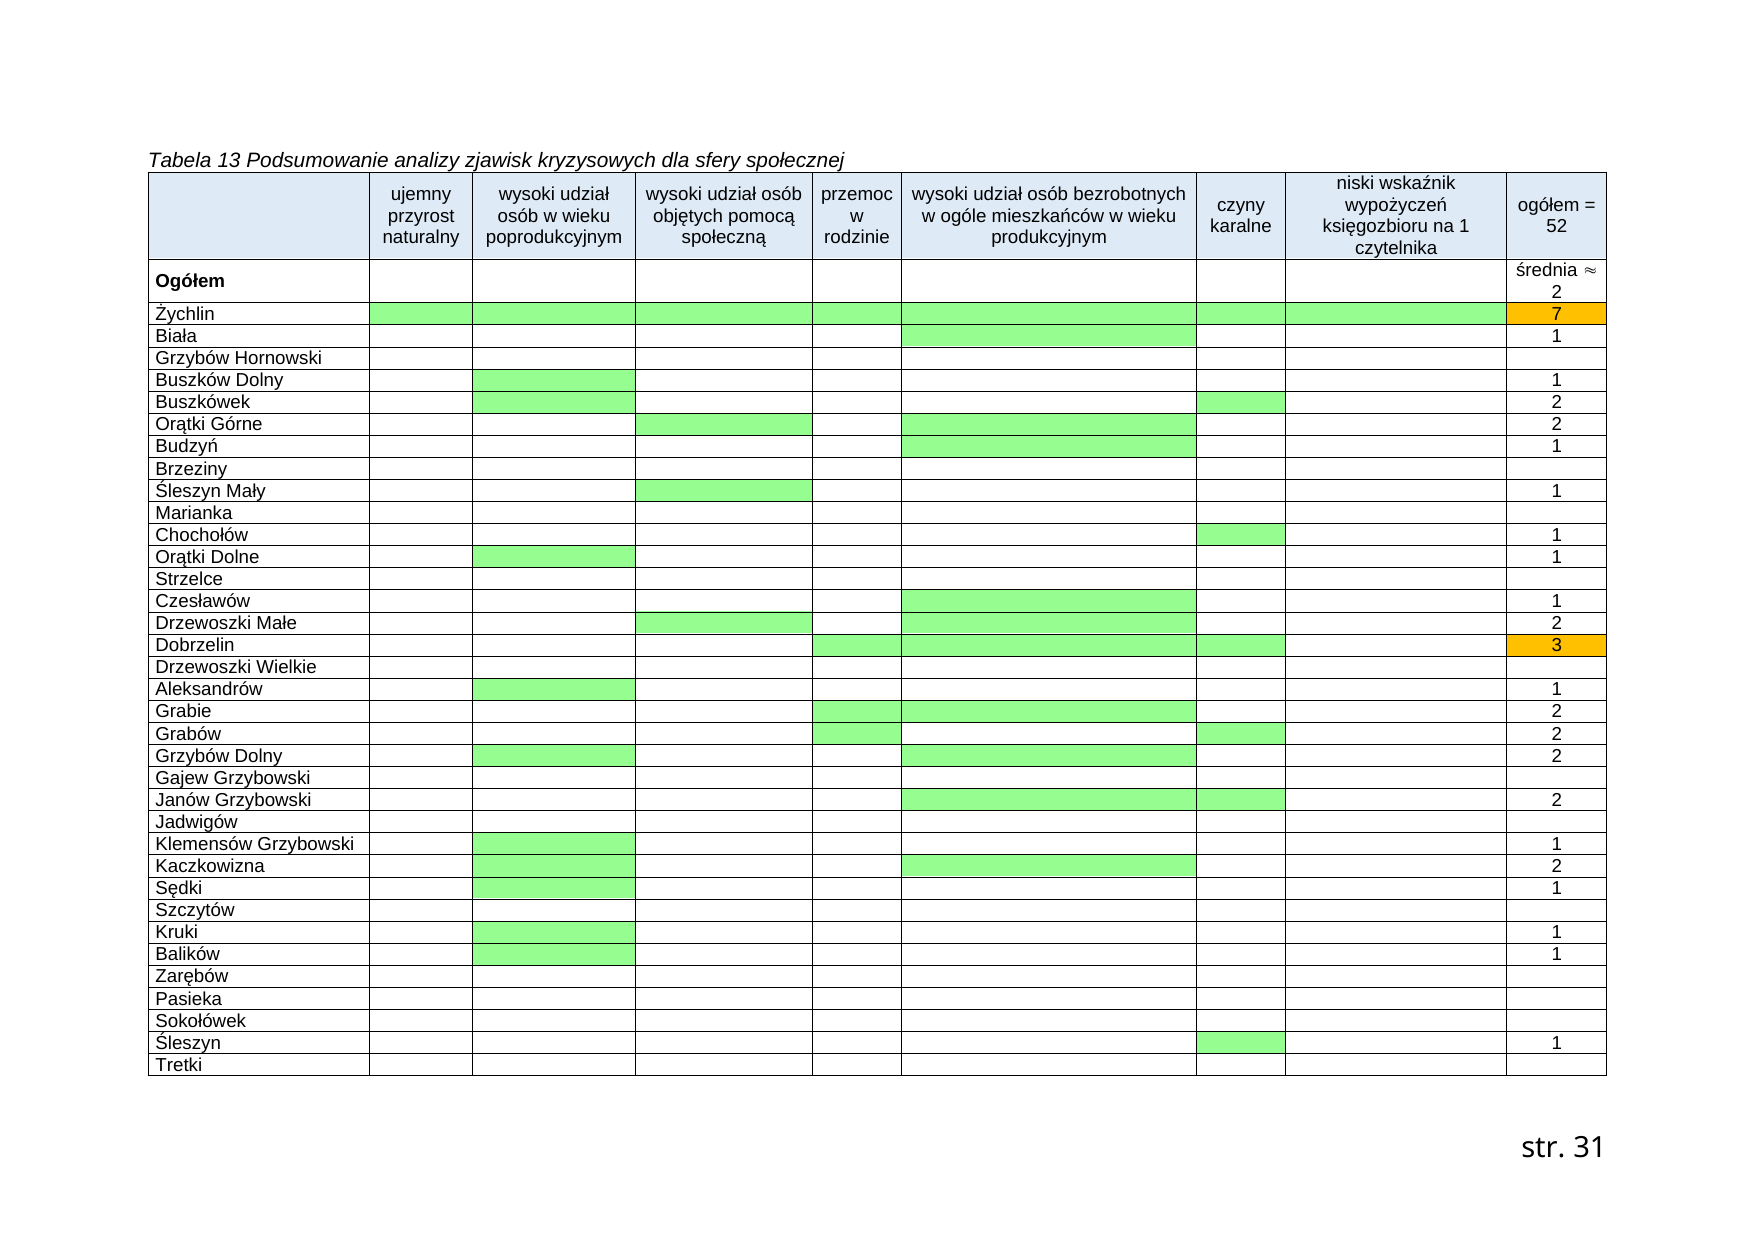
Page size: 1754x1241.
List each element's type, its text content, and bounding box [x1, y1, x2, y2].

table_cell [473, 613, 635, 633]
table_cell [902, 679, 1196, 700]
table_cell [902, 635, 1196, 656]
table_cell [1286, 701, 1506, 722]
table_cell [902, 502, 1196, 523]
table_cell [813, 679, 901, 700]
table_cell [636, 502, 812, 523]
table_cell [1507, 988, 1606, 1009]
table_cell [473, 414, 635, 435]
table_cell [473, 878, 635, 898]
table_cell [1197, 855, 1285, 876]
table_cell [473, 436, 635, 457]
table_cell Gajew Grzybowski [149, 767, 369, 788]
table_cell Buszkówek [149, 392, 369, 413]
table_cell [1197, 436, 1285, 457]
table_cell [473, 988, 635, 1009]
table_cell [473, 855, 635, 876]
table_cell [1286, 546, 1506, 567]
table_cell [1197, 590, 1285, 611]
table_cell Orątki Dolne [149, 546, 369, 567]
table_cell [1507, 966, 1606, 987]
table_cell 2 [1507, 701, 1606, 722]
table_cell [370, 988, 472, 1009]
table_cell [636, 458, 812, 479]
table_cell [370, 392, 472, 413]
table_cell [902, 966, 1196, 987]
table_cell [902, 568, 1196, 589]
table_cell [813, 855, 901, 876]
table_cell Szczytów [149, 900, 369, 921]
table_header przemoc w rodzinie [813, 173, 901, 258]
table_cell [813, 502, 901, 523]
table_cell 2 [1507, 414, 1606, 435]
table_cell [1197, 1010, 1285, 1031]
table_cell Budzyń [149, 436, 369, 457]
table_cell 2 [1507, 745, 1606, 766]
table_cell [473, 900, 635, 921]
table_cell [636, 635, 812, 656]
table_cell [370, 590, 472, 611]
table_cell [1507, 568, 1606, 589]
table_cell [473, 723, 635, 744]
table_cell [813, 833, 901, 854]
table_cell [902, 480, 1196, 501]
table_cell [1286, 855, 1506, 876]
table_cell Grzybów Hornowski [149, 348, 369, 368]
table_cell Kaczkowizna [149, 855, 369, 876]
table_cell [473, 325, 635, 346]
table_cell Grabie [149, 701, 369, 722]
table_cell [1286, 767, 1506, 788]
table_cell [473, 966, 635, 987]
table_cell 1 [1507, 590, 1606, 611]
table_cell [370, 546, 472, 567]
table_cell [370, 260, 472, 302]
table_cell Marianka [149, 502, 369, 523]
table_cell Czesławów [149, 590, 369, 611]
table_cell [370, 502, 472, 523]
table_cell 1 [1507, 1032, 1606, 1053]
table_cell [1507, 502, 1606, 523]
table_cell [636, 348, 812, 368]
table_cell [1197, 414, 1285, 435]
table_cell Tretki [149, 1054, 369, 1075]
table_cell Biała [149, 325, 369, 346]
table_cell [813, 811, 901, 832]
table_cell [473, 1010, 635, 1031]
table_cell [473, 679, 635, 700]
table_cell [1286, 944, 1506, 965]
table_cell [813, 1032, 901, 1053]
table_cell [473, 524, 635, 545]
table_cell [1286, 833, 1506, 854]
table_cell [636, 590, 812, 611]
table_cell [473, 260, 635, 302]
table_cell [902, 370, 1196, 391]
table_cell [813, 546, 901, 567]
table_cell [1286, 260, 1506, 302]
table_cell [813, 922, 901, 943]
table_cell [473, 392, 635, 413]
table_cell [473, 303, 635, 324]
table_cell [813, 613, 901, 633]
table_cell [636, 480, 812, 501]
table_cell [1286, 524, 1506, 545]
table_cell [370, 303, 472, 324]
table_cell [1197, 679, 1285, 700]
table_cell [370, 524, 472, 545]
table_cell [370, 613, 472, 633]
table_cell [473, 458, 635, 479]
table_cell [473, 348, 635, 368]
table_cell [1197, 546, 1285, 567]
table_cell [370, 701, 472, 722]
table_cell Grzybów Dolny [149, 745, 369, 766]
table_cell 2 [1507, 855, 1606, 876]
table_cell [813, 414, 901, 435]
table_cell Śleszyn Mały [149, 480, 369, 501]
table_cell [636, 944, 812, 965]
table_cell 1 [1507, 833, 1606, 854]
table_cell [1197, 480, 1285, 501]
table_cell [1197, 348, 1285, 368]
table_cell Ogółem [149, 260, 369, 302]
table_cell [636, 811, 812, 832]
table_cell [1286, 657, 1506, 678]
table_cell [1197, 878, 1285, 898]
table_cell [370, 458, 472, 479]
table_cell [1197, 568, 1285, 589]
table_cell [902, 303, 1196, 324]
table_cell Sokołówek [149, 1010, 369, 1031]
table_cell 1 [1507, 480, 1606, 501]
table_cell 1 [1507, 878, 1606, 898]
table_cell [813, 392, 901, 413]
table_cell [636, 303, 812, 324]
table_cell [636, 613, 812, 633]
table_cell [370, 1054, 472, 1075]
table_cell [1197, 988, 1285, 1009]
table_cell [370, 833, 472, 854]
table_cell [370, 878, 472, 898]
table_cell [902, 855, 1196, 876]
table_cell [636, 260, 812, 302]
table_cell [370, 480, 472, 501]
table_cell [473, 922, 635, 943]
table_cell Pasieka [149, 988, 369, 1009]
table_cell [902, 922, 1196, 943]
table_cell [370, 1010, 472, 1031]
table_cell 2 [1507, 723, 1606, 744]
table_cell [813, 348, 901, 368]
table_cell [813, 303, 901, 324]
table_cell [1286, 988, 1506, 1009]
table_cell [636, 1054, 812, 1075]
table_cell 1 [1507, 922, 1606, 943]
table_header ogółem = 52 [1507, 173, 1606, 258]
table_cell [1197, 745, 1285, 766]
table_cell [1197, 789, 1285, 810]
table_cell [1286, 745, 1506, 766]
table_cell [473, 568, 635, 589]
table_cell [473, 701, 635, 722]
table_header czyny karalne [1197, 173, 1285, 258]
table_cell [813, 745, 901, 766]
table_cell [1286, 568, 1506, 589]
table_cell [1286, 1054, 1506, 1075]
table_cell [1197, 260, 1285, 302]
table_cell [473, 811, 635, 832]
table_cell [370, 1032, 472, 1053]
table_header [149, 173, 369, 258]
table_cell [636, 546, 812, 567]
table_cell [1197, 966, 1285, 987]
table_cell Drzewoszki Wielkie [149, 657, 369, 678]
table_cell Sędki [149, 878, 369, 898]
table_cell [1197, 657, 1285, 678]
table_cell 1 [1507, 370, 1606, 391]
table_cell [636, 767, 812, 788]
table_cell [1286, 370, 1506, 391]
table_cell [902, 811, 1196, 832]
table_cell [1507, 657, 1606, 678]
table_cell [370, 370, 472, 391]
table_cell [370, 348, 472, 368]
table_header wysoki udział osób w wieku poprodukcyjnym [473, 173, 635, 258]
table_cell Chochołów [149, 524, 369, 545]
table_cell [1197, 1054, 1285, 1075]
table_cell Strzelce [149, 568, 369, 589]
table_cell [813, 370, 901, 391]
table_cell [1286, 613, 1506, 633]
table_cell [1197, 502, 1285, 523]
table_cell [902, 546, 1196, 567]
table_cell [902, 260, 1196, 302]
table_cell [813, 789, 901, 810]
table_header wysoki udział osób objętych pomocą społeczną [636, 173, 812, 258]
table_cell [813, 767, 901, 788]
table_cell 1 [1507, 524, 1606, 545]
table_cell [1197, 767, 1285, 788]
table_cell Buszków Dolny [149, 370, 369, 391]
table_cell Żychlin [149, 303, 369, 324]
table_cell [636, 524, 812, 545]
table_cell [636, 701, 812, 722]
table_cell [813, 458, 901, 479]
table_cell Jadwigów [149, 811, 369, 832]
table_cell [370, 811, 472, 832]
table_cell Dobrzelin [149, 635, 369, 656]
table_cell [1197, 370, 1285, 391]
table_cell [473, 635, 635, 656]
table_cell [1286, 325, 1506, 346]
table_cell 1 [1507, 944, 1606, 965]
table_cell [473, 745, 635, 766]
table_cell [1507, 811, 1606, 832]
table_cell [636, 833, 812, 854]
table_cell [1286, 414, 1506, 435]
table_cell Balików [149, 944, 369, 965]
table_cell [370, 855, 472, 876]
table_cell [1286, 348, 1506, 368]
table_cell [636, 657, 812, 678]
table_cell średnia 2 [1507, 260, 1606, 302]
table_cell 2 [1507, 392, 1606, 413]
table_cell [1197, 701, 1285, 722]
table_cell [902, 613, 1196, 633]
table_cell [902, 524, 1196, 545]
table_cell 2 [1507, 789, 1606, 810]
table_cell [636, 325, 812, 346]
table_cell [473, 546, 635, 567]
table_cell [813, 590, 901, 611]
table_cell [473, 944, 635, 965]
table_cell Śleszyn [149, 1032, 369, 1053]
table_cell 2 [1507, 613, 1606, 633]
table_cell [1286, 1032, 1506, 1053]
table_cell [1507, 348, 1606, 368]
table_cell [636, 436, 812, 457]
table_cell [636, 900, 812, 921]
table_cell [813, 1010, 901, 1031]
table_cell [473, 480, 635, 501]
table_cell [636, 922, 812, 943]
table_cell [1197, 900, 1285, 921]
table_cell [813, 524, 901, 545]
table_cell [1197, 635, 1285, 656]
table_cell [1286, 789, 1506, 810]
table_cell Grabów [149, 723, 369, 744]
table_cell [1197, 524, 1285, 545]
table_cell [370, 657, 472, 678]
table_cell [370, 745, 472, 766]
table_cell [813, 635, 901, 656]
table_cell Drzewoszki Małe [149, 613, 369, 633]
table_cell [813, 1054, 901, 1075]
table_cell [636, 370, 812, 391]
table_cell [1286, 502, 1506, 523]
table_cell [1286, 590, 1506, 611]
table_cell [370, 922, 472, 943]
table_cell [636, 855, 812, 876]
table_cell [813, 723, 901, 744]
table_cell [636, 988, 812, 1009]
table_cell Klemensów Grzybowski [149, 833, 369, 854]
table_cell 7 [1507, 303, 1606, 324]
table_cell [1197, 613, 1285, 633]
table_cell [370, 635, 472, 656]
table_cell [636, 745, 812, 766]
table_cell [1197, 944, 1285, 965]
table_cell [902, 1010, 1196, 1031]
table_cell [902, 745, 1196, 766]
table_cell [902, 325, 1196, 346]
table_cell [370, 723, 472, 744]
table_cell 3 [1507, 635, 1606, 656]
table_cell [813, 568, 901, 589]
table_cell [1286, 878, 1506, 898]
table_cell Aleksandrów [149, 679, 369, 700]
table_cell [1286, 811, 1506, 832]
table_cell 1 [1507, 546, 1606, 567]
table_cell [636, 392, 812, 413]
table_cell [1197, 458, 1285, 479]
table_cell [813, 900, 901, 921]
table_cell [1197, 303, 1285, 324]
table_cell [902, 1032, 1196, 1053]
table_cell [1286, 635, 1506, 656]
table_cell [1197, 325, 1285, 346]
table_cell [370, 679, 472, 700]
table_cell [1507, 767, 1606, 788]
table_cell [1197, 922, 1285, 943]
table_cell [636, 568, 812, 589]
table_cell [902, 878, 1196, 898]
table_cell [370, 789, 472, 810]
table_cell [902, 789, 1196, 810]
table_cell Brzeziny [149, 458, 369, 479]
table_cell [370, 767, 472, 788]
table_cell [370, 944, 472, 965]
table_cell 1 [1507, 436, 1606, 457]
table_cell [813, 260, 901, 302]
table_cell [902, 723, 1196, 744]
table_cell [473, 789, 635, 810]
table_cell [813, 657, 901, 678]
table_cell [636, 789, 812, 810]
table_cell [1197, 811, 1285, 832]
table_cell Orątki Górne [149, 414, 369, 435]
table_cell 1 [1507, 325, 1606, 346]
table_cell [370, 414, 472, 435]
table_cell [813, 988, 901, 1009]
table_cell [1286, 966, 1506, 987]
table_cell [813, 480, 901, 501]
table_cell [1286, 679, 1506, 700]
table_cell [1197, 392, 1285, 413]
table_cell [813, 325, 901, 346]
table_cell [473, 767, 635, 788]
table_cell [813, 966, 901, 987]
table_cell [636, 1032, 812, 1053]
table_cell [1286, 436, 1506, 457]
table_cell [902, 392, 1196, 413]
table_cell [636, 679, 812, 700]
table_cell [473, 1054, 635, 1075]
table_cell [1507, 1054, 1606, 1075]
table_cell [473, 833, 635, 854]
table_cell Janów Grzybowski [149, 789, 369, 810]
text Tabela 13 Podsumowanie analizy zjawisk kryzysowych dla sfery społecznej [148, 148, 1606, 172]
table_cell [902, 414, 1196, 435]
table_cell [1507, 1010, 1606, 1031]
table_cell [902, 458, 1196, 479]
table_cell [1507, 900, 1606, 921]
table_cell [1197, 723, 1285, 744]
table_cell [370, 900, 472, 921]
table_cell [813, 701, 901, 722]
table_cell Zarębów [149, 966, 369, 987]
table_cell [370, 436, 472, 457]
table_cell [1286, 392, 1506, 413]
table_cell [902, 701, 1196, 722]
table_cell [902, 657, 1196, 678]
table_cell [902, 944, 1196, 965]
table_cell [1507, 458, 1606, 479]
table_cell [1286, 922, 1506, 943]
table_cell [636, 414, 812, 435]
table_cell [813, 878, 901, 898]
table_cell [1286, 458, 1506, 479]
table_cell Kruki [149, 922, 369, 943]
table_cell [473, 1032, 635, 1053]
table_cell [1286, 303, 1506, 324]
table_cell [473, 657, 635, 678]
table_cell [370, 325, 472, 346]
table_cell [813, 436, 901, 457]
table_cell [473, 590, 635, 611]
table_cell [902, 590, 1196, 611]
table_cell [473, 370, 635, 391]
table_cell [636, 723, 812, 744]
table_cell [902, 348, 1196, 368]
table_cell [370, 568, 472, 589]
table_cell [1197, 833, 1285, 854]
table_cell [1286, 1010, 1506, 1031]
table_header ujemny przyrost naturalny [370, 173, 472, 258]
table_cell [902, 833, 1196, 854]
table_cell [1286, 723, 1506, 744]
table_cell [813, 944, 901, 965]
table_cell [1286, 900, 1506, 921]
table_cell [636, 1010, 812, 1031]
table_cell [636, 966, 812, 987]
table_cell [902, 767, 1196, 788]
table_cell [636, 878, 812, 898]
table_cell 1 [1507, 679, 1606, 700]
table_header wysoki udział osób bezrobotnych w ogóle mieszkańców w wieku produkcyjnym [902, 173, 1196, 258]
table_cell [902, 436, 1196, 457]
table_header niski wskaźnik wypożyczeń księgozbioru na 1 czytelnika [1286, 173, 1506, 258]
table_cell [902, 988, 1196, 1009]
table_cell [370, 966, 472, 987]
table_cell [1286, 480, 1506, 501]
table_cell [1197, 1032, 1285, 1053]
table_cell [473, 502, 635, 523]
table_cell [902, 1054, 1196, 1075]
table_cell [902, 900, 1196, 921]
